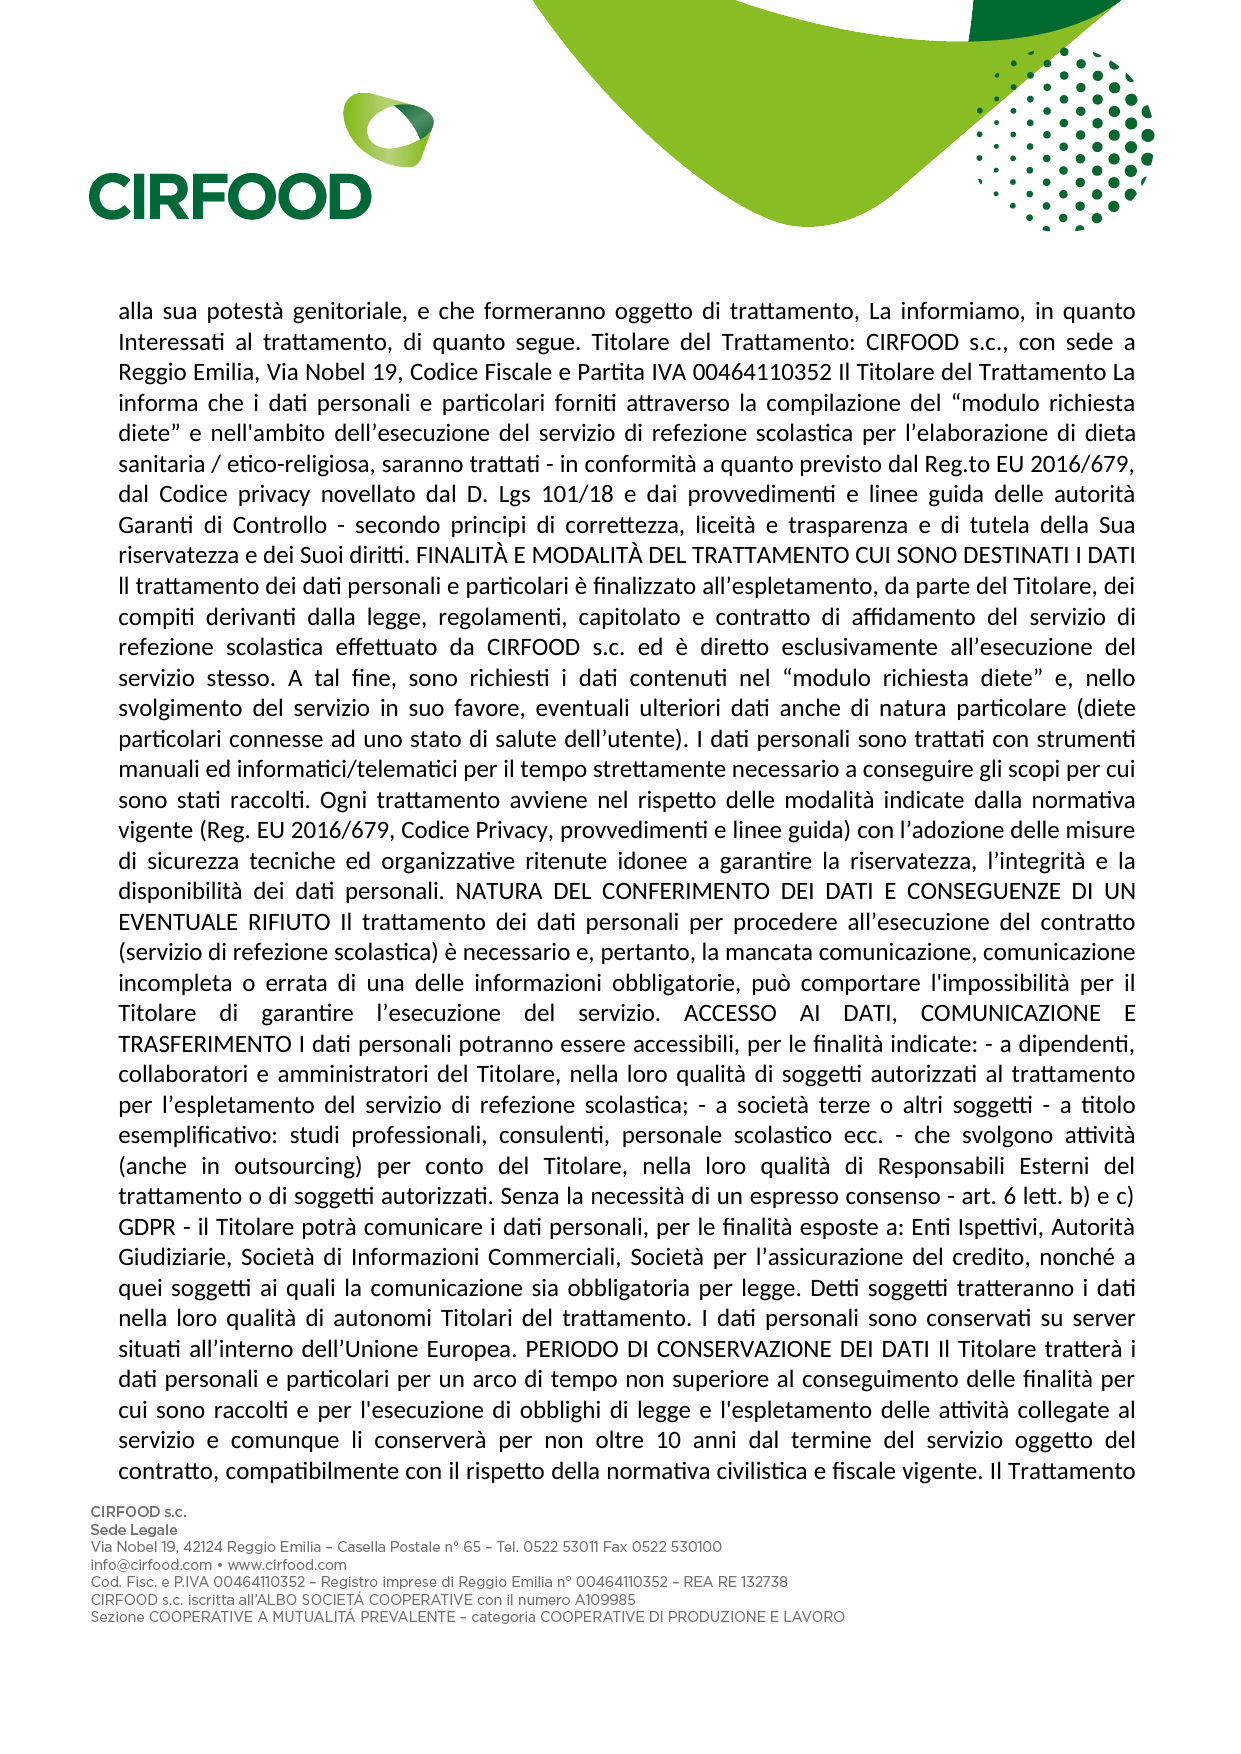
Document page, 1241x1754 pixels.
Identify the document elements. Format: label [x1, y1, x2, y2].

text [118, 295, 1138, 1486]
picture [2, 0, 1241, 1708]
